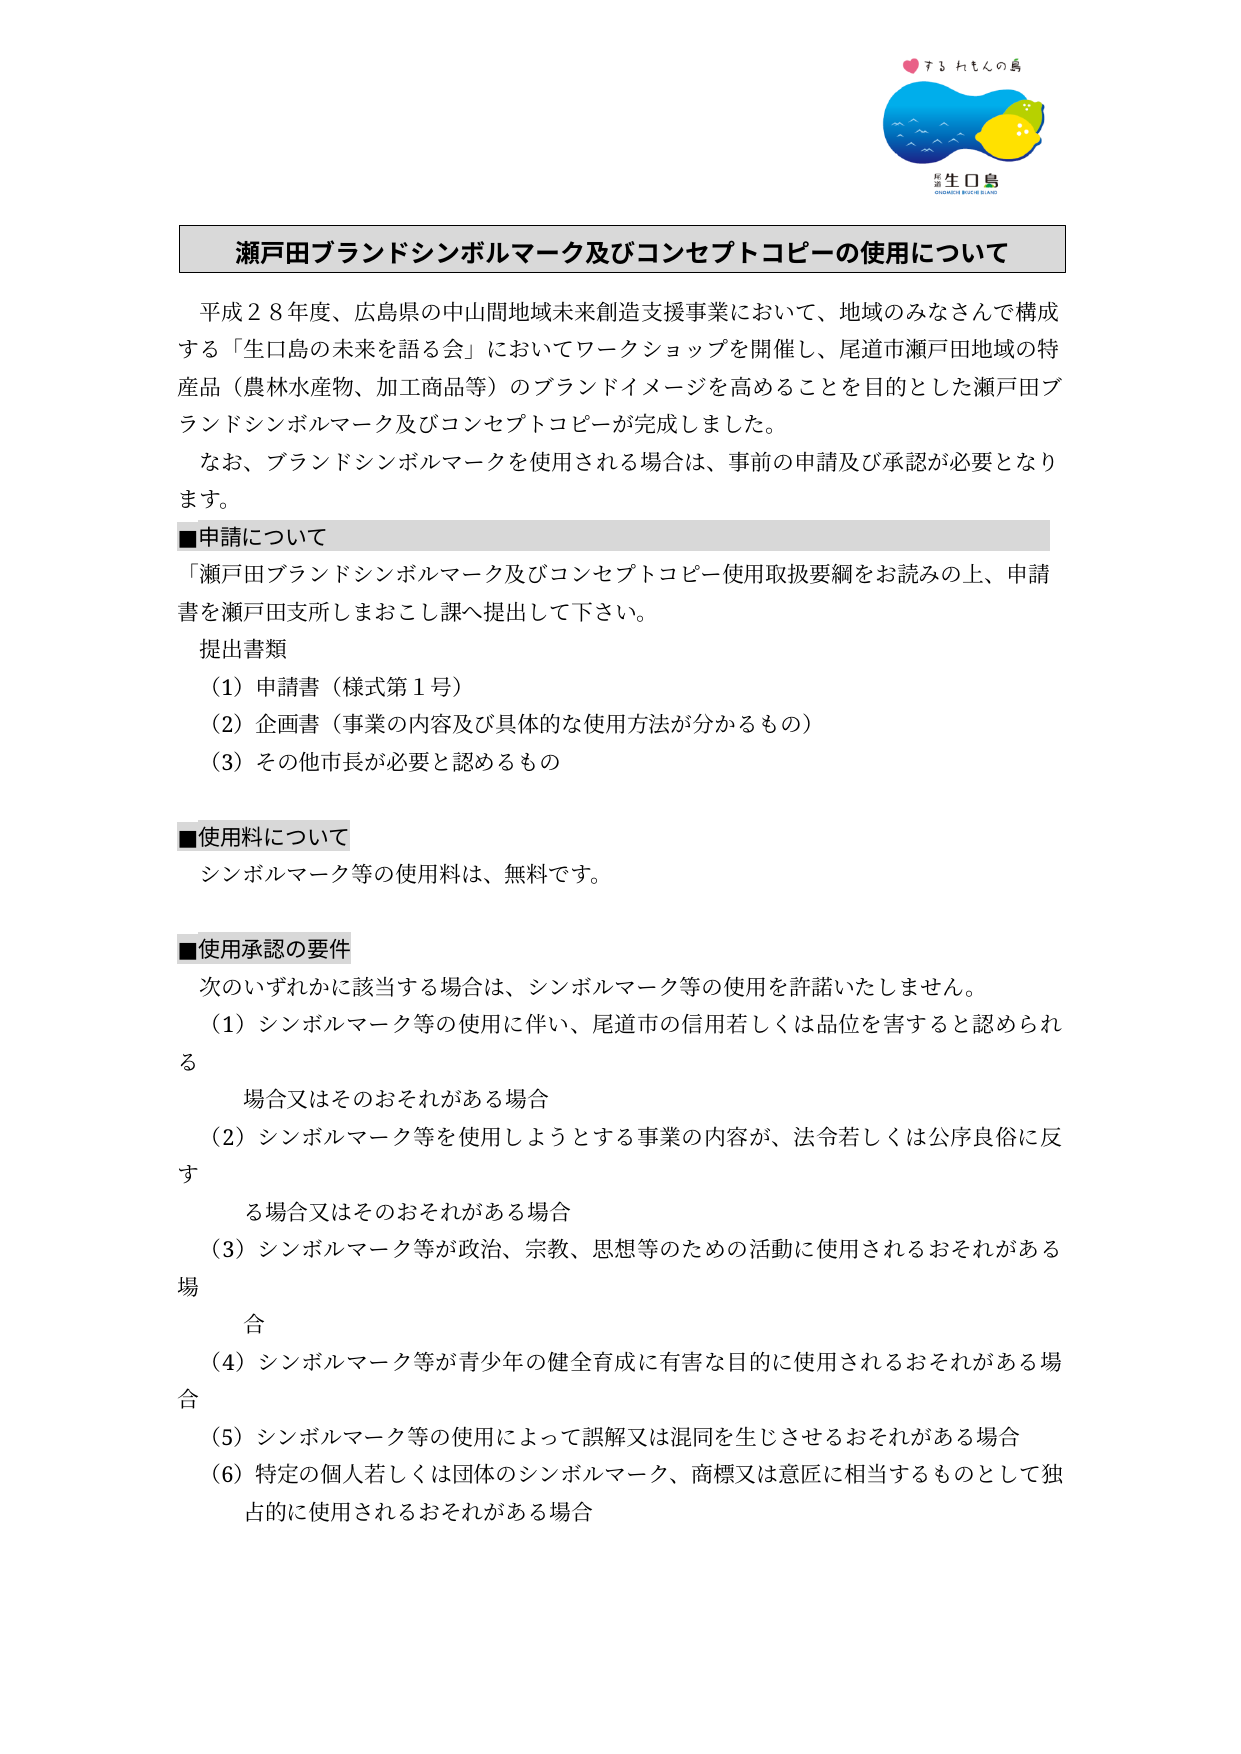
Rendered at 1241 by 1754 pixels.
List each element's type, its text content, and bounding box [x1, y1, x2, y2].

text 占的に使用されるおそれがある場合 [177, 1492, 1063, 1529]
text （1）シンボルマーク等の使用に伴い、尾道市の信用若しくは品位を害すると認められる [177, 1004, 1063, 1079]
text 「瀬戸田ブランドシンボルマーク及びコンセプトコピー使用取扱要綱をお読みの上、申請 [177, 554, 1063, 592]
text （2）シンボルマーク等を使用しようとする事業の内容が、法令若しくは公序良俗に反す [177, 1117, 1063, 1192]
text ■申請について [177, 517, 1063, 554]
text シンボルマーク等の使用料は、無料です。 [177, 854, 1063, 892]
text （4）シンボルマーク等が青少年の健全育成に有害な目的に使用されるおそれがある場合 [177, 1342, 1063, 1417]
text （3）その他市長が必要と認めるもの [177, 742, 1063, 779]
text ■使用承認の要件 [177, 929, 1063, 967]
text （5）シンボルマーク等の使用によって誤解又は混同を生じさせるおそれがある場合 [177, 1417, 1063, 1454]
text 場合又はそのおそれがある場合 [177, 1079, 1063, 1117]
text る場合又はそのおそれがある場合 [177, 1192, 1063, 1229]
text 平成２８年度、広島県の中山間地域未来創造支援事業において、地域のみなさんで構成する「生口島の未来を語る会」においてワークショップを開催し、尾道市瀬戸田地域の特産品（農林水産物、加工商品等）のブランドイメージを高めることを目的とした瀬戸田ブランドシンボルマーク及びコンセプトコピーが完成しました。 [177, 292, 1063, 442]
text 次のいずれかに該当する場合は、シンボルマーク等の使用を許諾いたしません。 [177, 967, 1063, 1004]
text 提出書類 [177, 629, 1063, 667]
text なお、ブランドシンボルマークを使用される場合は、事前の申請及び承認が必要となります。 [177, 442, 1063, 517]
text （3）シンボルマーク等が政治、宗教、思想等のための活動に使用されるおそれがある場 [177, 1229, 1063, 1304]
text （6）特定の個人若しくは団体のシンボルマーク、商標又は意匠に相当するものとして独 [177, 1454, 1063, 1492]
text （1）申請書（様式第１号） [177, 667, 1063, 704]
text （2）企画書（事業の内容及び具体的な使用方法が分かるもの） [177, 704, 1063, 742]
text 合 [177, 1304, 1063, 1342]
picture [876, 42, 1058, 199]
text ■使用料について [177, 817, 1063, 854]
text 書を瀬戸田支所しまおこし課へ提出して下さい。 [177, 592, 1063, 629]
